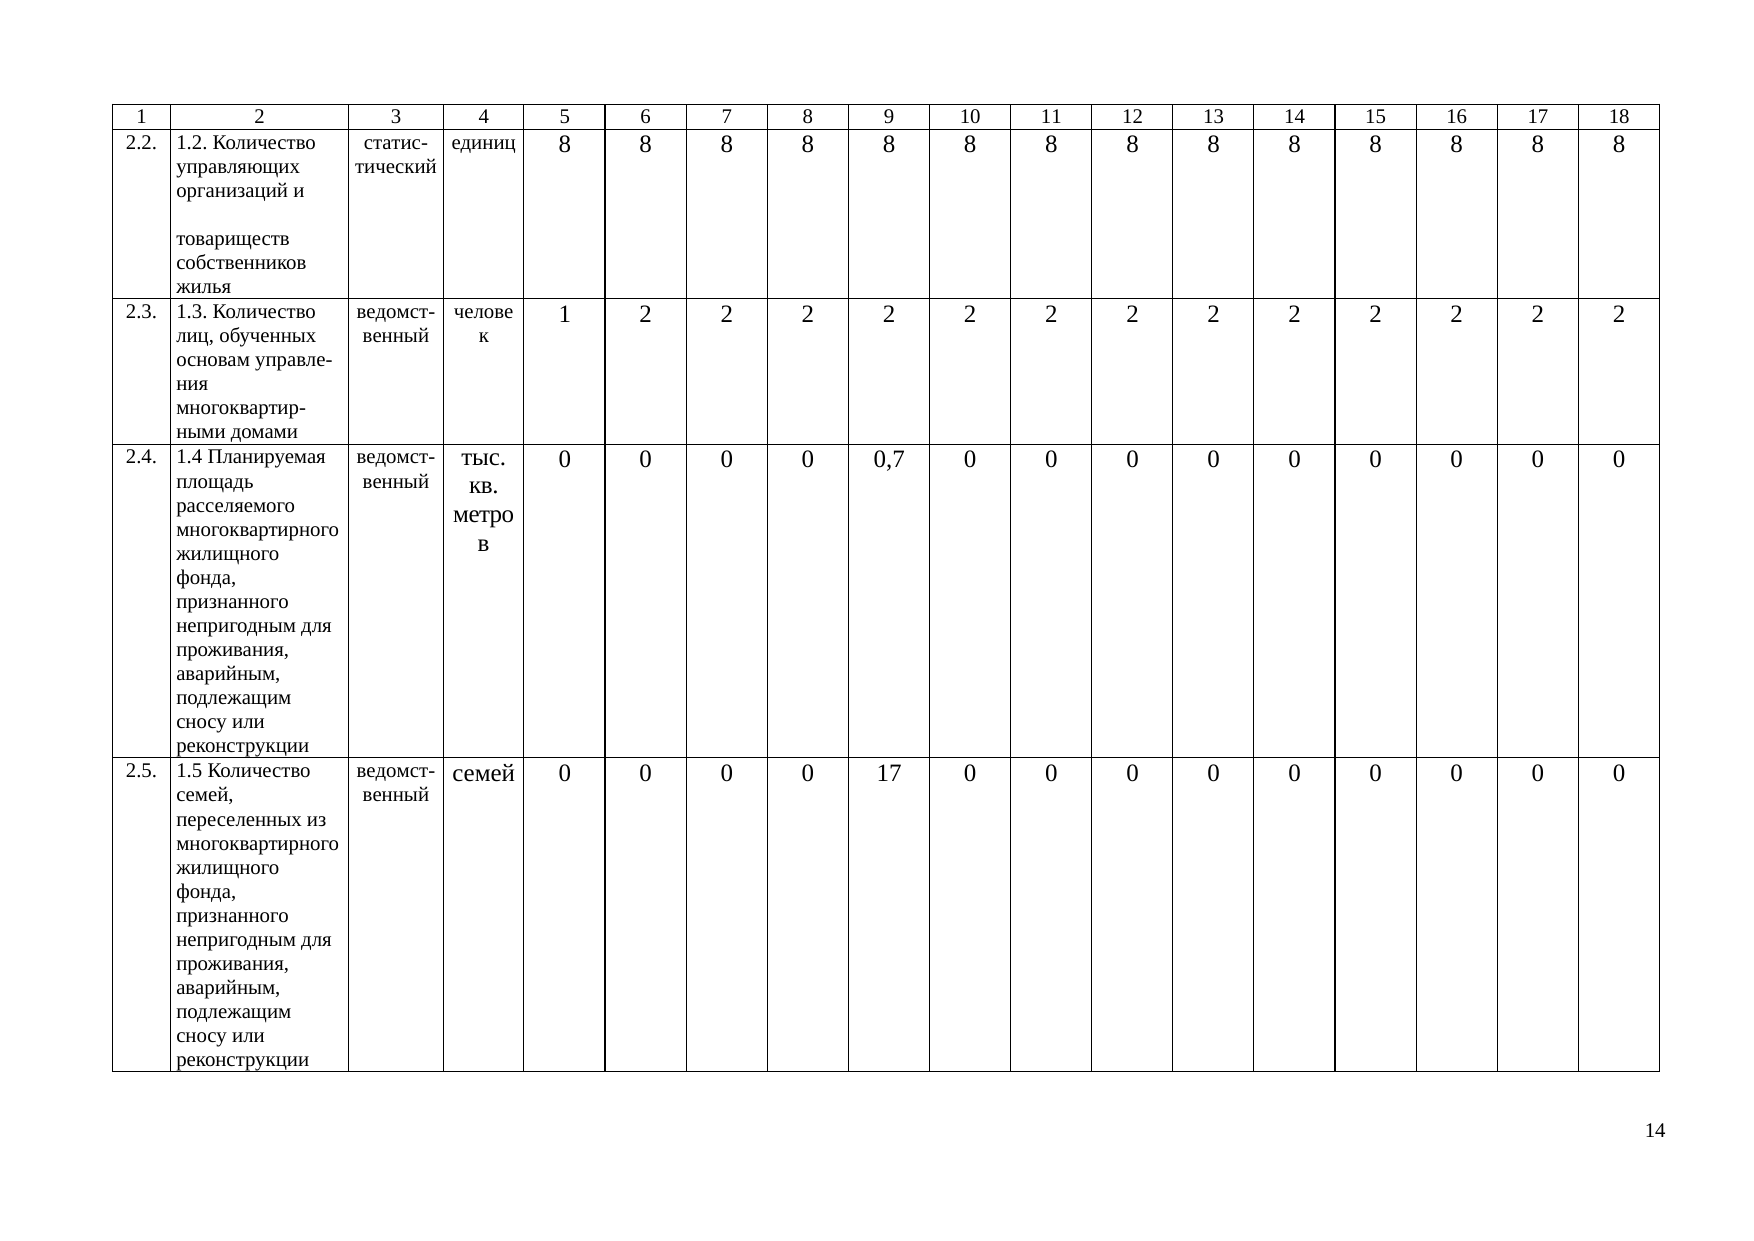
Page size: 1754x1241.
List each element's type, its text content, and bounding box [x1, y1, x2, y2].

table_cell 8 [849, 130, 929, 298]
table_cell 0 [606, 758, 686, 1071]
table_cell 2 [606, 299, 686, 443]
table_cell 1.3. Количество лиц, обученных основам управления многоквартирными домами [171, 299, 348, 443]
table_cell 2 [1011, 299, 1091, 443]
table_cell 0 [1336, 758, 1416, 1071]
table_cell 2.2. [113, 130, 170, 298]
table_cell 2.3. [113, 299, 170, 443]
table_cell 2 [1092, 299, 1172, 443]
table_cell 8 [606, 130, 686, 298]
table_cell 0 [1011, 445, 1091, 757]
table_header 14 [1254, 105, 1334, 128]
table_cell 0 [1336, 445, 1416, 757]
table_cell 1.2. Количество управляющих организаций и товариществ собственников жилья [171, 130, 348, 298]
table_cell 0 [1173, 758, 1253, 1071]
table_cell 8 [1336, 130, 1416, 298]
table_cell 1.5 Количество семей, переселенных из многоквартирного жилищного фонда, признанного непригодным для проживания, аварийным, подлежащим сносу или реконструкции [171, 758, 348, 1071]
table_cell 0 [524, 758, 604, 1071]
table_cell 0 [524, 445, 604, 757]
table_header 13 [1173, 105, 1253, 128]
table_cell 0 [1417, 758, 1497, 1071]
table_cell 8 [768, 130, 848, 298]
table_header 3 [349, 105, 443, 128]
table_header 11 [1011, 105, 1091, 128]
table_cell 2.4. [113, 445, 170, 757]
table_cell 0 [1254, 758, 1334, 1071]
table_header 18 [1579, 105, 1659, 128]
table_cell 0 [606, 445, 686, 757]
table_cell 2 [1579, 299, 1659, 443]
table_cell 8 [1498, 130, 1578, 298]
table_header 4 [444, 105, 523, 128]
table_cell 0 [930, 758, 1010, 1071]
table_header 5 [524, 105, 604, 128]
table_cell 2 [1173, 299, 1253, 443]
table_cell 1 [524, 299, 604, 443]
table_cell 2.5. [113, 758, 170, 1071]
table_cell 0,7 [849, 445, 929, 757]
table_cell ведомст-венный [349, 445, 443, 757]
table_cell 2 [1417, 299, 1497, 443]
table_cell 2 [1498, 299, 1578, 443]
table_cell ведомст-венный [349, 758, 443, 1071]
table_cell 0 [930, 445, 1010, 757]
table_cell 0 [1498, 445, 1578, 757]
table_cell 0 [768, 445, 848, 757]
table_header 9 [849, 105, 929, 128]
table_header 15 [1336, 105, 1416, 128]
table_cell 2 [687, 299, 767, 443]
table_cell семей [444, 758, 523, 1071]
table_cell 8 [1173, 130, 1253, 298]
table_cell ведомственный [349, 299, 443, 443]
table_cell 8 [1011, 130, 1091, 298]
table_cell 8 [930, 130, 1010, 298]
table_header 16 [1417, 105, 1497, 128]
table_cell 2 [1336, 299, 1416, 443]
table_cell 8 [687, 130, 767, 298]
table_cell 0 [1579, 445, 1659, 757]
table_cell 0 [1579, 758, 1659, 1071]
table_cell 0 [1092, 445, 1172, 757]
table_header 10 [930, 105, 1010, 128]
table_cell единиц [444, 130, 523, 298]
table_cell 8 [524, 130, 604, 298]
table_cell тыс. кв. метров [444, 445, 523, 757]
table_cell 8 [1254, 130, 1334, 298]
table_cell 8 [1417, 130, 1497, 298]
table_cell 0 [1011, 758, 1091, 1071]
table_cell 0 [1173, 445, 1253, 757]
table_header 1 [113, 105, 170, 128]
table_cell 2 [768, 299, 848, 443]
table_cell 1.4 Планируемая площадь расселяемого многоквартирного жилищного фонда, признанного непригодным для проживания, аварийным, подлежащим сносу или реконструкции [171, 445, 348, 757]
table_header 2 [171, 105, 348, 128]
table_cell 2 [849, 299, 929, 443]
table_cell 0 [687, 758, 767, 1071]
table_header 12 [1092, 105, 1172, 128]
table_cell 0 [687, 445, 767, 757]
table_cell 0 [768, 758, 848, 1071]
table_cell 0 [1092, 758, 1172, 1071]
table_header 8 [768, 105, 848, 128]
table_cell 8 [1579, 130, 1659, 298]
table_cell 17 [849, 758, 929, 1071]
table_cell 0 [1498, 758, 1578, 1071]
table_cell статистический [349, 130, 443, 298]
table_cell 8 [1092, 130, 1172, 298]
table_cell человек [444, 299, 523, 443]
table_header 17 [1498, 105, 1578, 128]
table_cell 0 [1254, 445, 1334, 757]
table_cell 2 [1254, 299, 1334, 443]
table_cell 0 [1417, 445, 1497, 757]
table_header 6 [606, 105, 686, 128]
table_header 7 [687, 105, 767, 128]
table_cell 2 [930, 299, 1010, 443]
